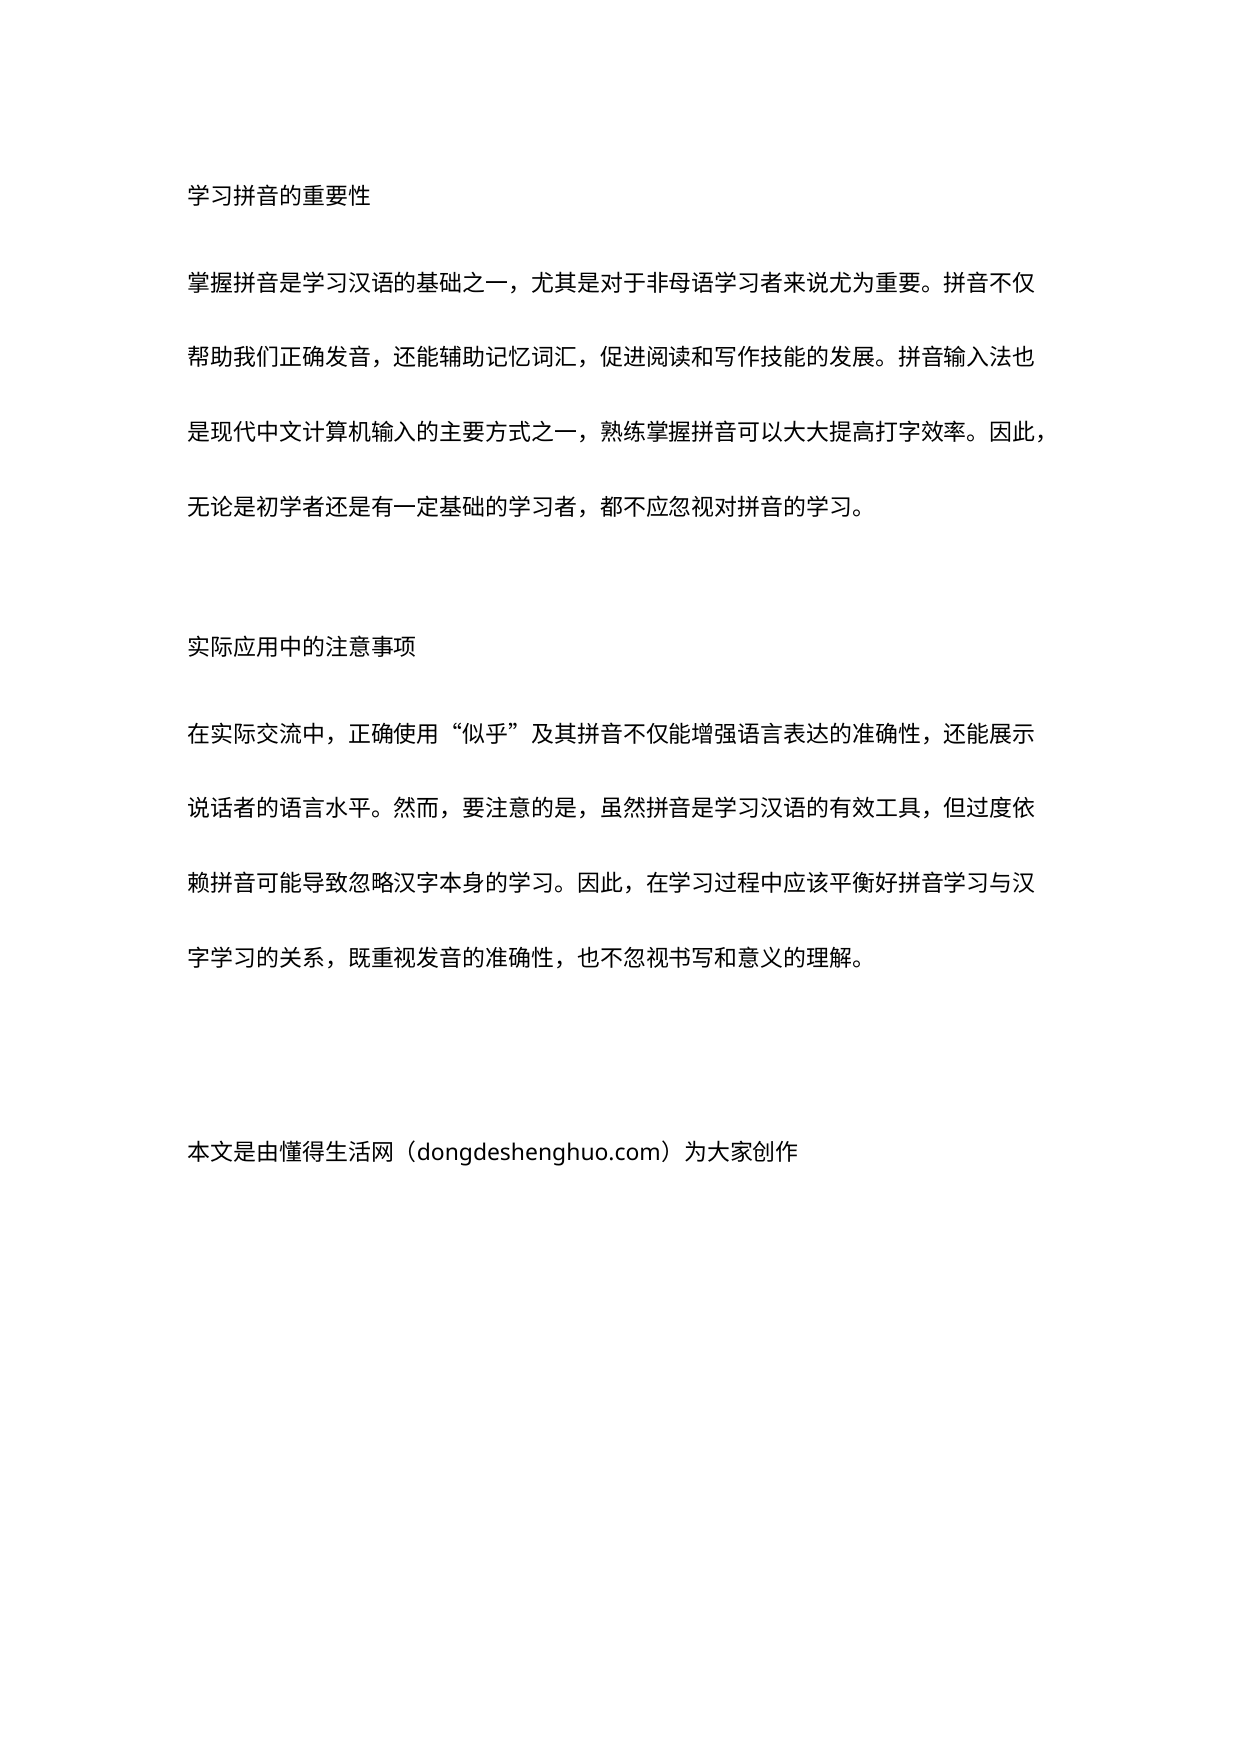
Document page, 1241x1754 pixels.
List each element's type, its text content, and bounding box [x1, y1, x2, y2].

text 掌握拼音是学习汉语的基础之一，尤其是对于非母语学习者来说尤为重要。拼音不仅帮助我们正确发音，还能辅助记忆词汇，促进阅读和写作技能的发展。拼音输入法也是现代中文计算机输入的主要方式之一，熟练掌握拼音可以大大提高打字效率。因此，无论是初学者还是有一定基础的学习者，都不应忽视对拼音的学习。 [187, 248, 1053, 538]
text 学习拼音的重要性 [187, 162, 1053, 227]
text 本文是由懂得生活网（dongdeshenghuo.com）为大家创作 [187, 1118, 1053, 1183]
text 实际应用中的注意事项 [187, 613, 1053, 678]
text 在实际交流中，正确使用“似乎”及其拼音不仅能增强语言表达的准确性，还能展示说话者的语言水平。然而，要注意的是，虽然拼音是学习汉语的有效工具，但过度依赖拼音可能导致忽略汉字本身的学习。因此，在学习过程中应该平衡好拼音学习与汉字学习的关系，既重视发音的准确性，也不忽视书写和意义的理解。 [187, 699, 1053, 989]
